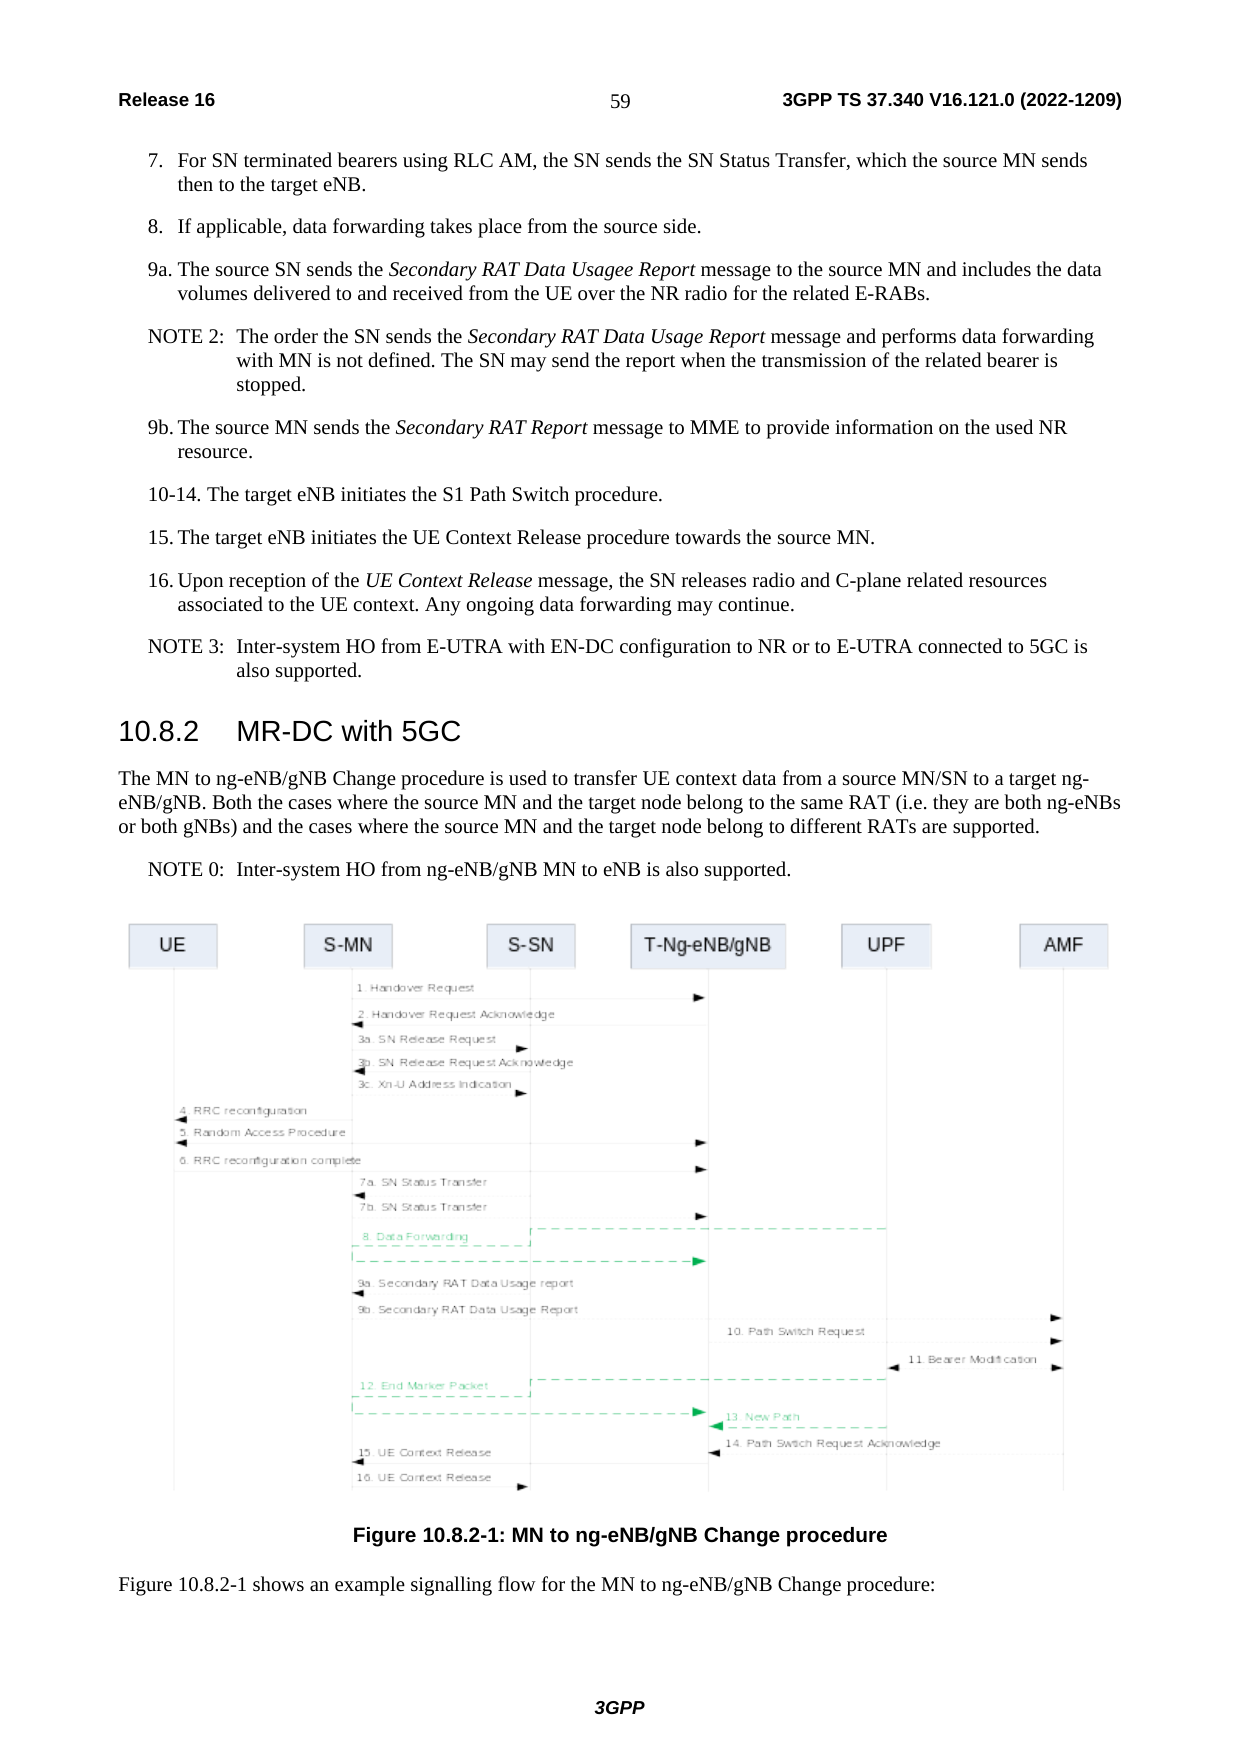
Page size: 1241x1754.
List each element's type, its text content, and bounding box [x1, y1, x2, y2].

text 16. Upon reception of the UE Context Release message, the SN releases radio and C-plane related resources associated to the UE context. Any ongoing data forwarding may continue. [148, 567, 1122, 616]
text Figure 10.8.2-1: MN to ng-eNB/gNB Change procedure [118, 1523, 1122, 1547]
text 10-14. The target eNB initiates the S1 Path Switch procedure. [148, 482, 1122, 506]
text 9b. The source MN sends the Secondary RAT Report message to MME to provide information on the used NR resource. [148, 415, 1122, 463]
text NOTE 2: The order the SN sends the Secondary RAT Data Usage Report message and performs data forwarding with MN is not defined. The SN may send the report when the transmission of the related bearer is stopped. [148, 324, 1122, 396]
text 15. The target eNB initiates the UE Context Release procedure towards the source MN. [148, 525, 1122, 549]
text The MN to ng-eNB/gNB Change procedure is used to transfer UE context data from a source MN/SN to a target ng-eNB/gNB. Both the cases where the source MN and the target node belong to the same RAT (i.e. they are both ng-eNBs or both gNBs) and the cases where the source MN and the target node belong to different RATs are supported. [118, 766, 1122, 838]
text NOTE 3: Inter-system HO from E-UTRA with EN-DC configuration to NR or to E-UTRA connected to 5GC is also supported. [148, 634, 1122, 682]
text NOTE 0: Inter-system HO from ng-eNB/gNB MN to eNB is also supported. [148, 857, 1122, 881]
text 9a. The source SN sends the Secondary RAT Data Usagee Report message to the source MN and includes the data volumes delivered to and received from the UE over the NR radio for the related E-RABs. [148, 257, 1122, 305]
text 8. If applicable, data forwarding takes place from the source side. [148, 214, 1122, 238]
text Figure 10.8.2-1 shows an example signalling flow for the MN to ng-eNB/gNB Change procedure: [118, 1572, 1122, 1596]
subtitle 10.8.2 MR-DC with 5GC [118, 714, 1122, 747]
text 7. For SN terminated bearers using RLC AM, the SN sends the SN Status Transfer, which the source MN sends then to the target eNB. [148, 147, 1122, 196]
